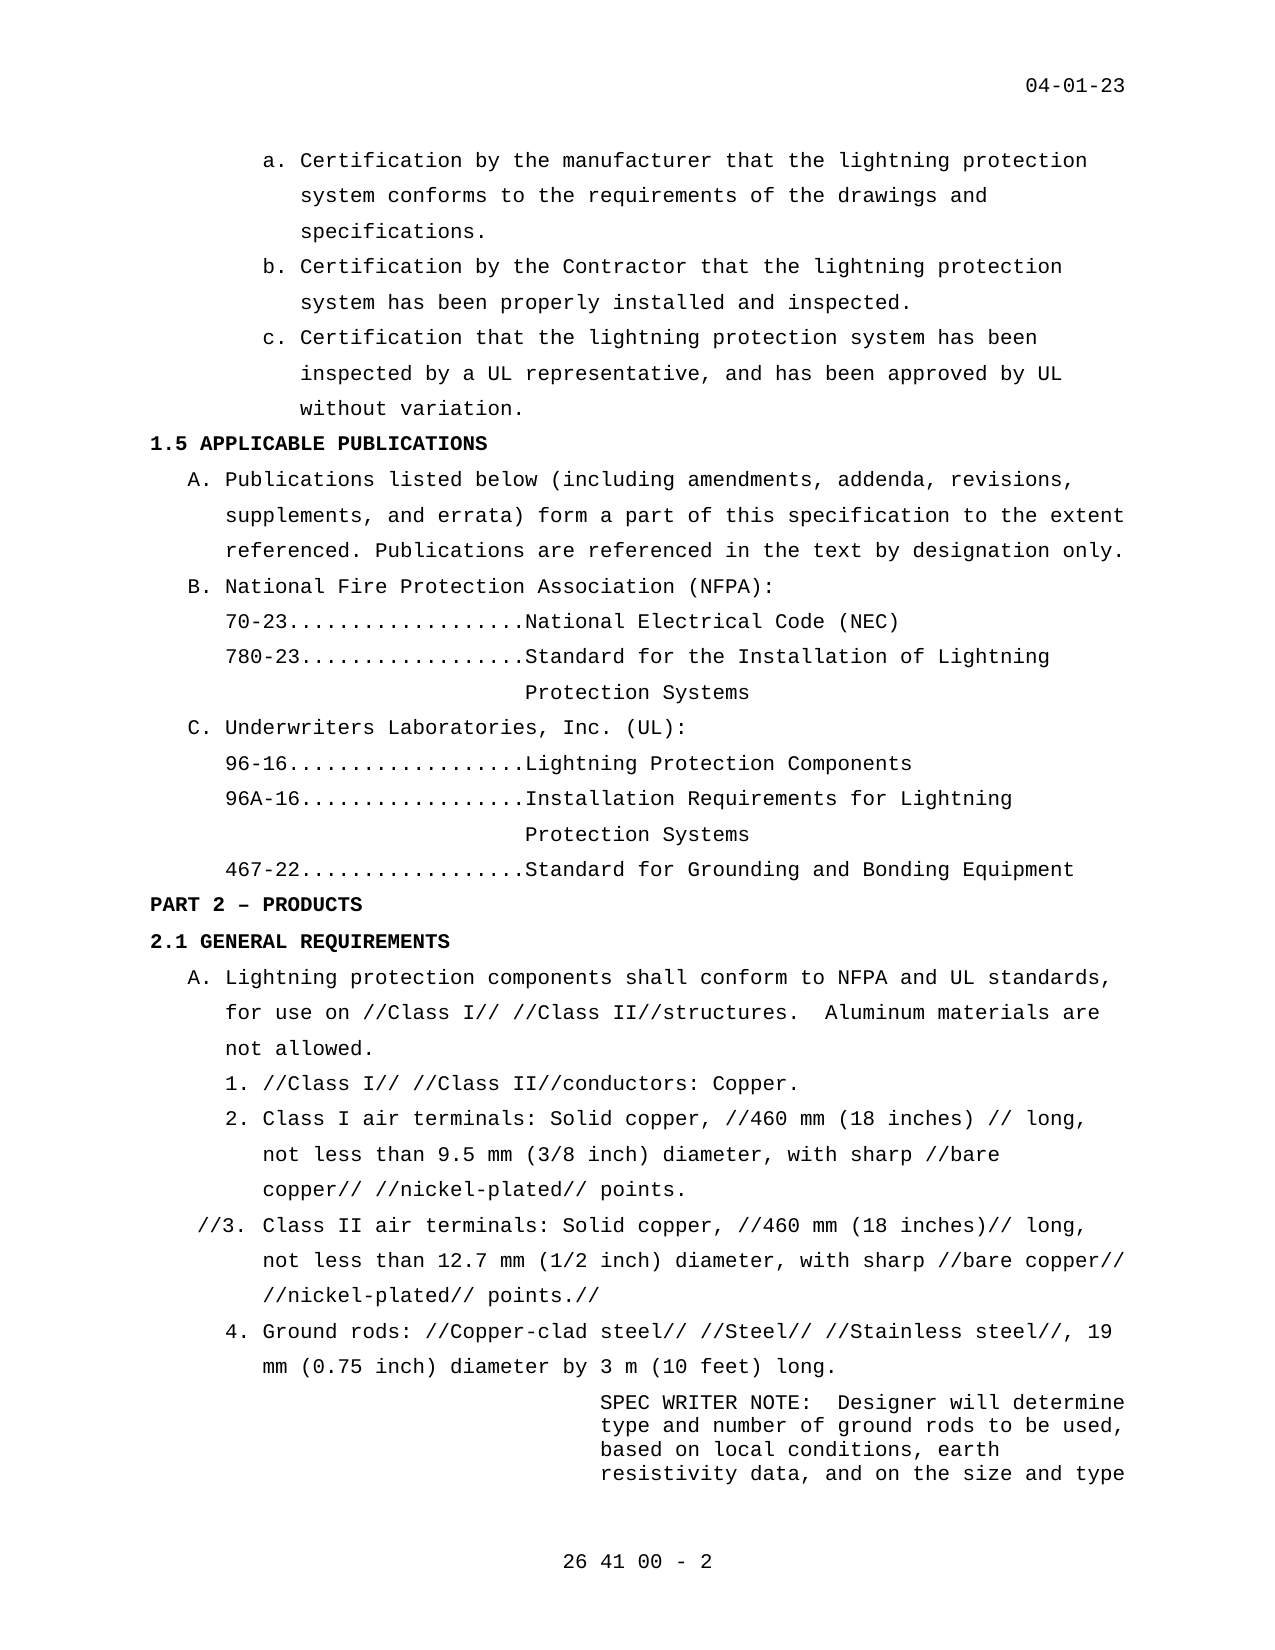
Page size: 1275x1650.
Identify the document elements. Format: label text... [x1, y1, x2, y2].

text //3. Class II air terminals: Solid copper, //460 mm (18 inches)// long, not less than 12.7 mm (1/2 inch) diameter, with sharp //bare copper// //nickel-plated// points.// [197, 1215, 1125, 1309]
text B. National Fire Protection Association (NFPA): [187, 576, 1125, 599]
text 4. Ground rods: //Copper-clad steel// //Steel// //Stainless steel//, 19 mm (0.75 inch) diameter by 3 m (10 feet) long. [225, 1321, 1125, 1380]
text C. Underwriters Laboratories, Inc. (UL): [187, 717, 1125, 741]
text 780-23 Standard for the Installation of Lightning Protection Systems [225, 647, 1125, 706]
text c. Certification that the lightning protection system has been inspected by a UL representative, and has been approved by UL without variation. [262, 327, 1125, 422]
text 96-16 Lightning Protection Components [225, 753, 1125, 776]
text 1. //Class I// //Class II//conductors: Copper. [225, 1073, 1125, 1097]
text 467-22 Standard for Grounding and Bonding Equipment [225, 859, 1125, 883]
text a. Certification by the manufacturer that the lightning protection system conforms to the requirements of the drawings and specifications. [262, 150, 1125, 244]
text 2.1 general requirements [150, 931, 1125, 954]
text A. Lightning protection components shall conform to NFPA and UL standards, for use on //Class I// //Class II//structures. Aluminum materials are not allowed. [187, 967, 1125, 1061]
text 1.5 APPLICABLE PUBLICATIONS [150, 433, 1125, 457]
text PART 2 – PRODUCTS [150, 894, 1125, 918]
text 96A-16 Installation Requirements for Lightning Protection Systems [225, 788, 1125, 847]
text b. Certification by the Contractor that the lightning protection system has been properly installed and inspected. [262, 256, 1125, 315]
text 70-23 National Electrical Code (NEC) [225, 611, 1125, 635]
text A. Publications listed below (including amendments, addenda, revisions, supplements, and errata) form a part of this specification to the extent referenced. Publications are referenced in the text by designation only. [187, 469, 1125, 564]
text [600, 1392, 1125, 1486]
text 2. Class I air terminals: Solid copper, //460 mm (18 inches) // long, not less than 9.5 mm (3/8 inch) diameter, with sharp //bare copper// //nickel-plated// points. [225, 1108, 1125, 1203]
